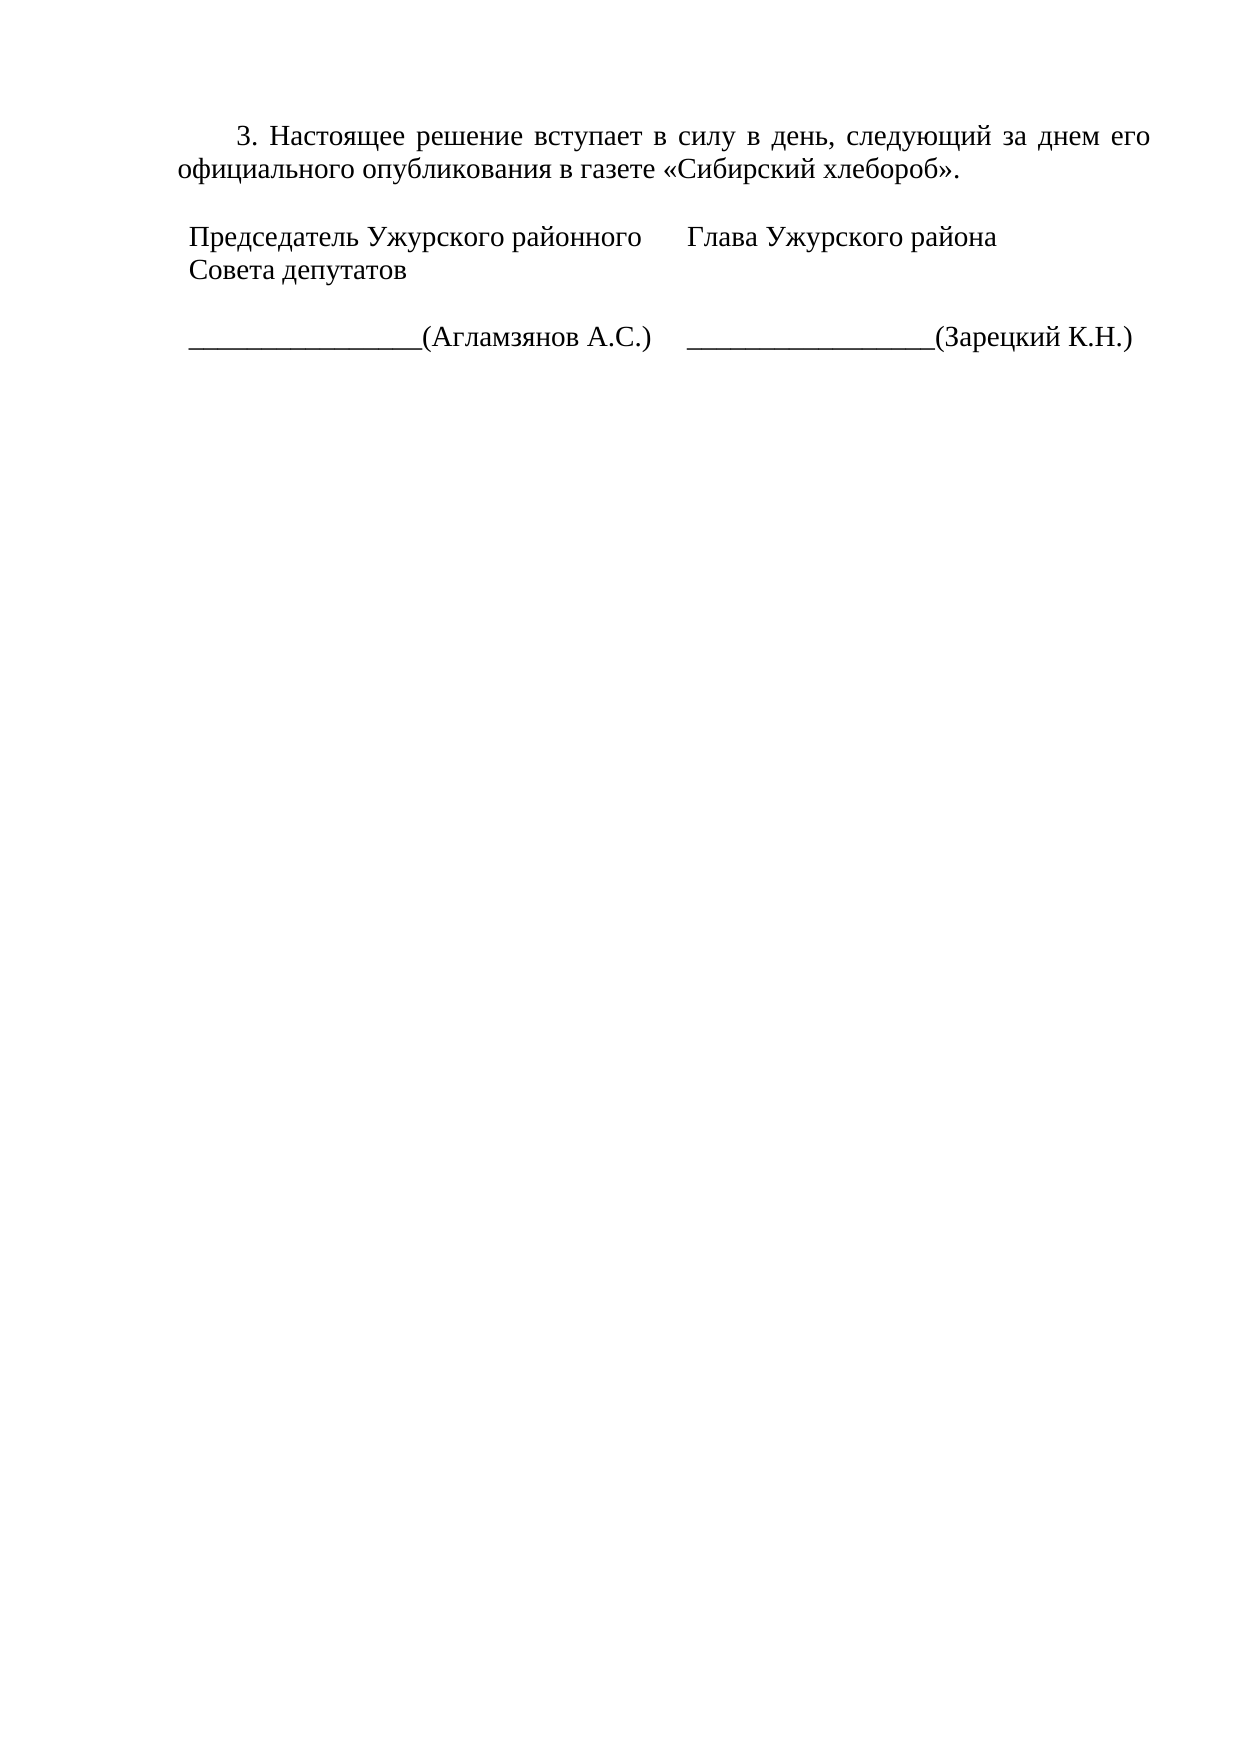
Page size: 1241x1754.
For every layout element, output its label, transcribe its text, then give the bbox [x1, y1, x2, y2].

text 3. Настоящее решение вступает в силу в день, следующий за днем его официального опубликования в газете «Сибирский хлебороб». [177, 118, 1152, 185]
table_header Глава Ужурского района _________________(Зарецкий К.Н.) [676, 219, 1152, 386]
table_header Председатель Ужурского районного Совета депутатов ________________(Агламзянов А.С.) [177, 219, 676, 386]
